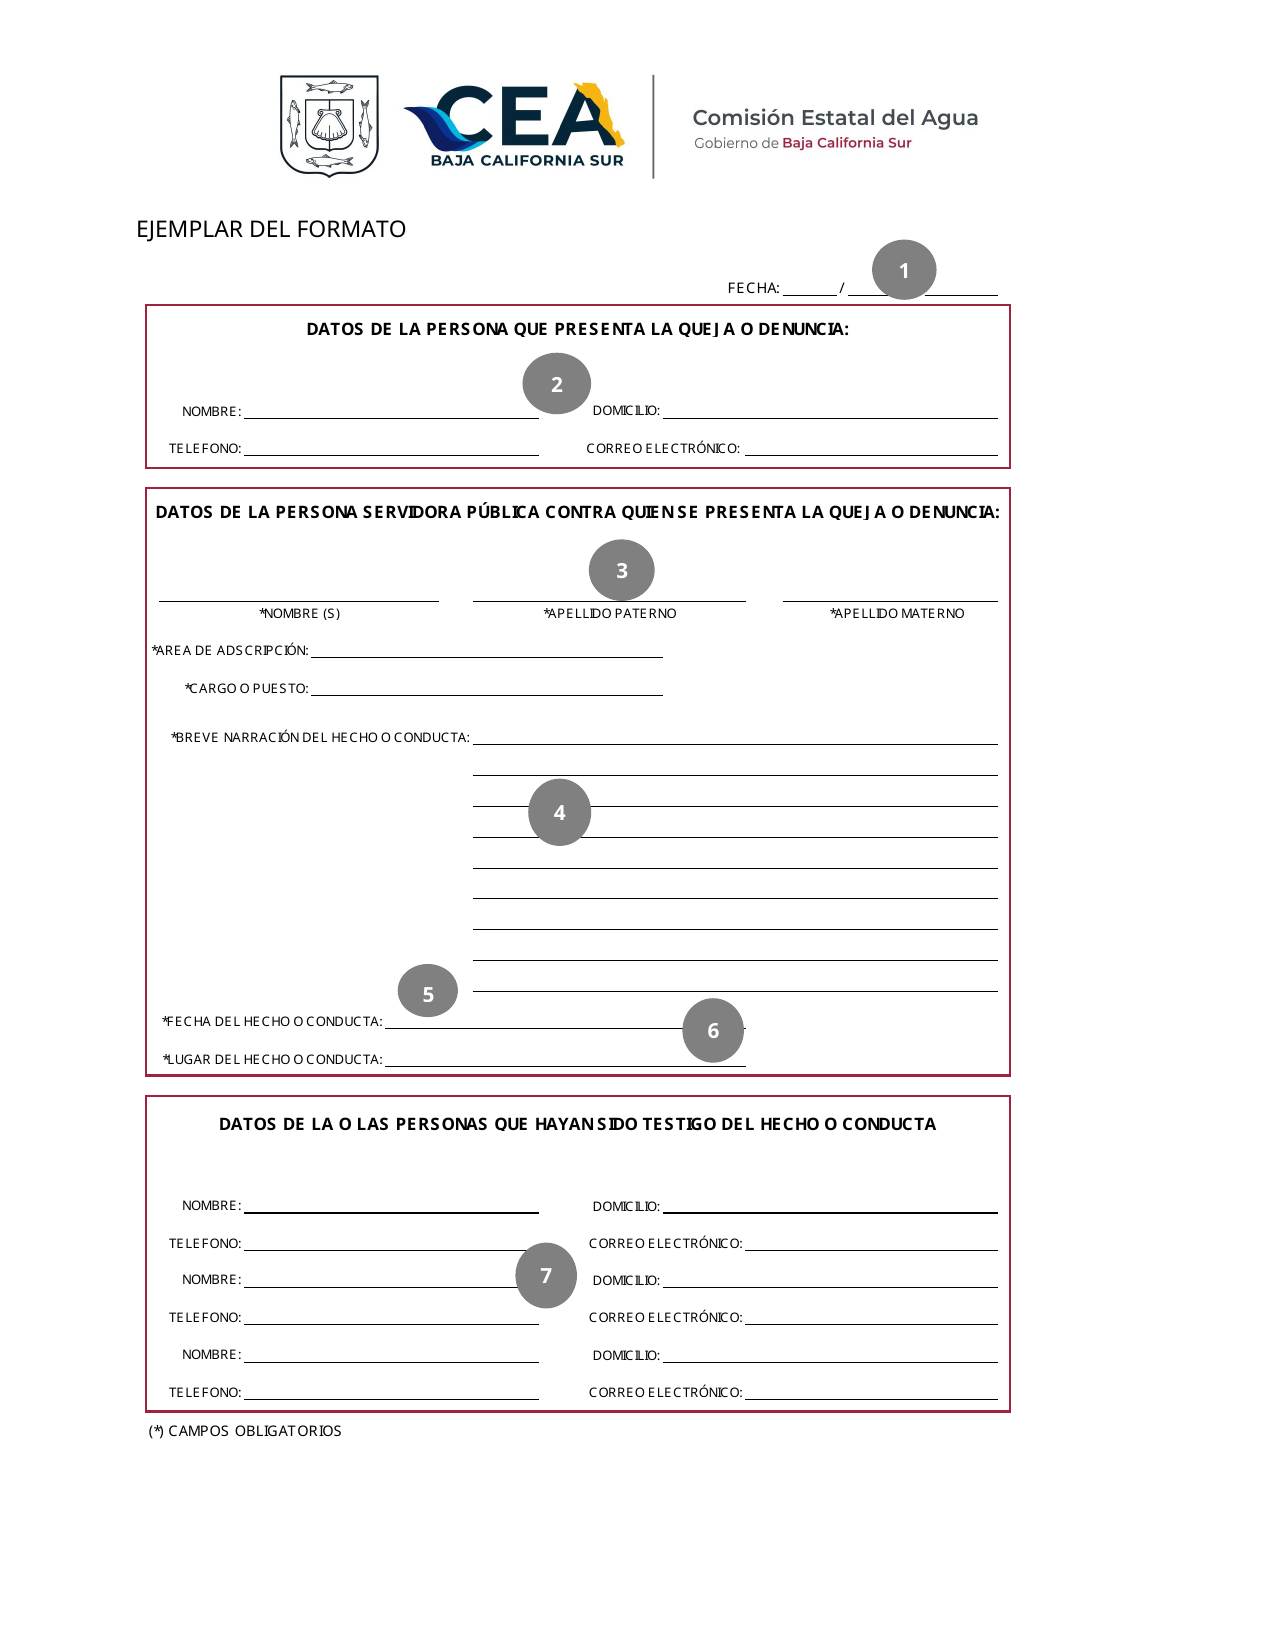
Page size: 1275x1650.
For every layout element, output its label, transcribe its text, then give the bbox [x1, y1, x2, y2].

text EJEMPLAR DEL FORMATO [136, 213, 1139, 244]
picture [262, 65, 1013, 189]
